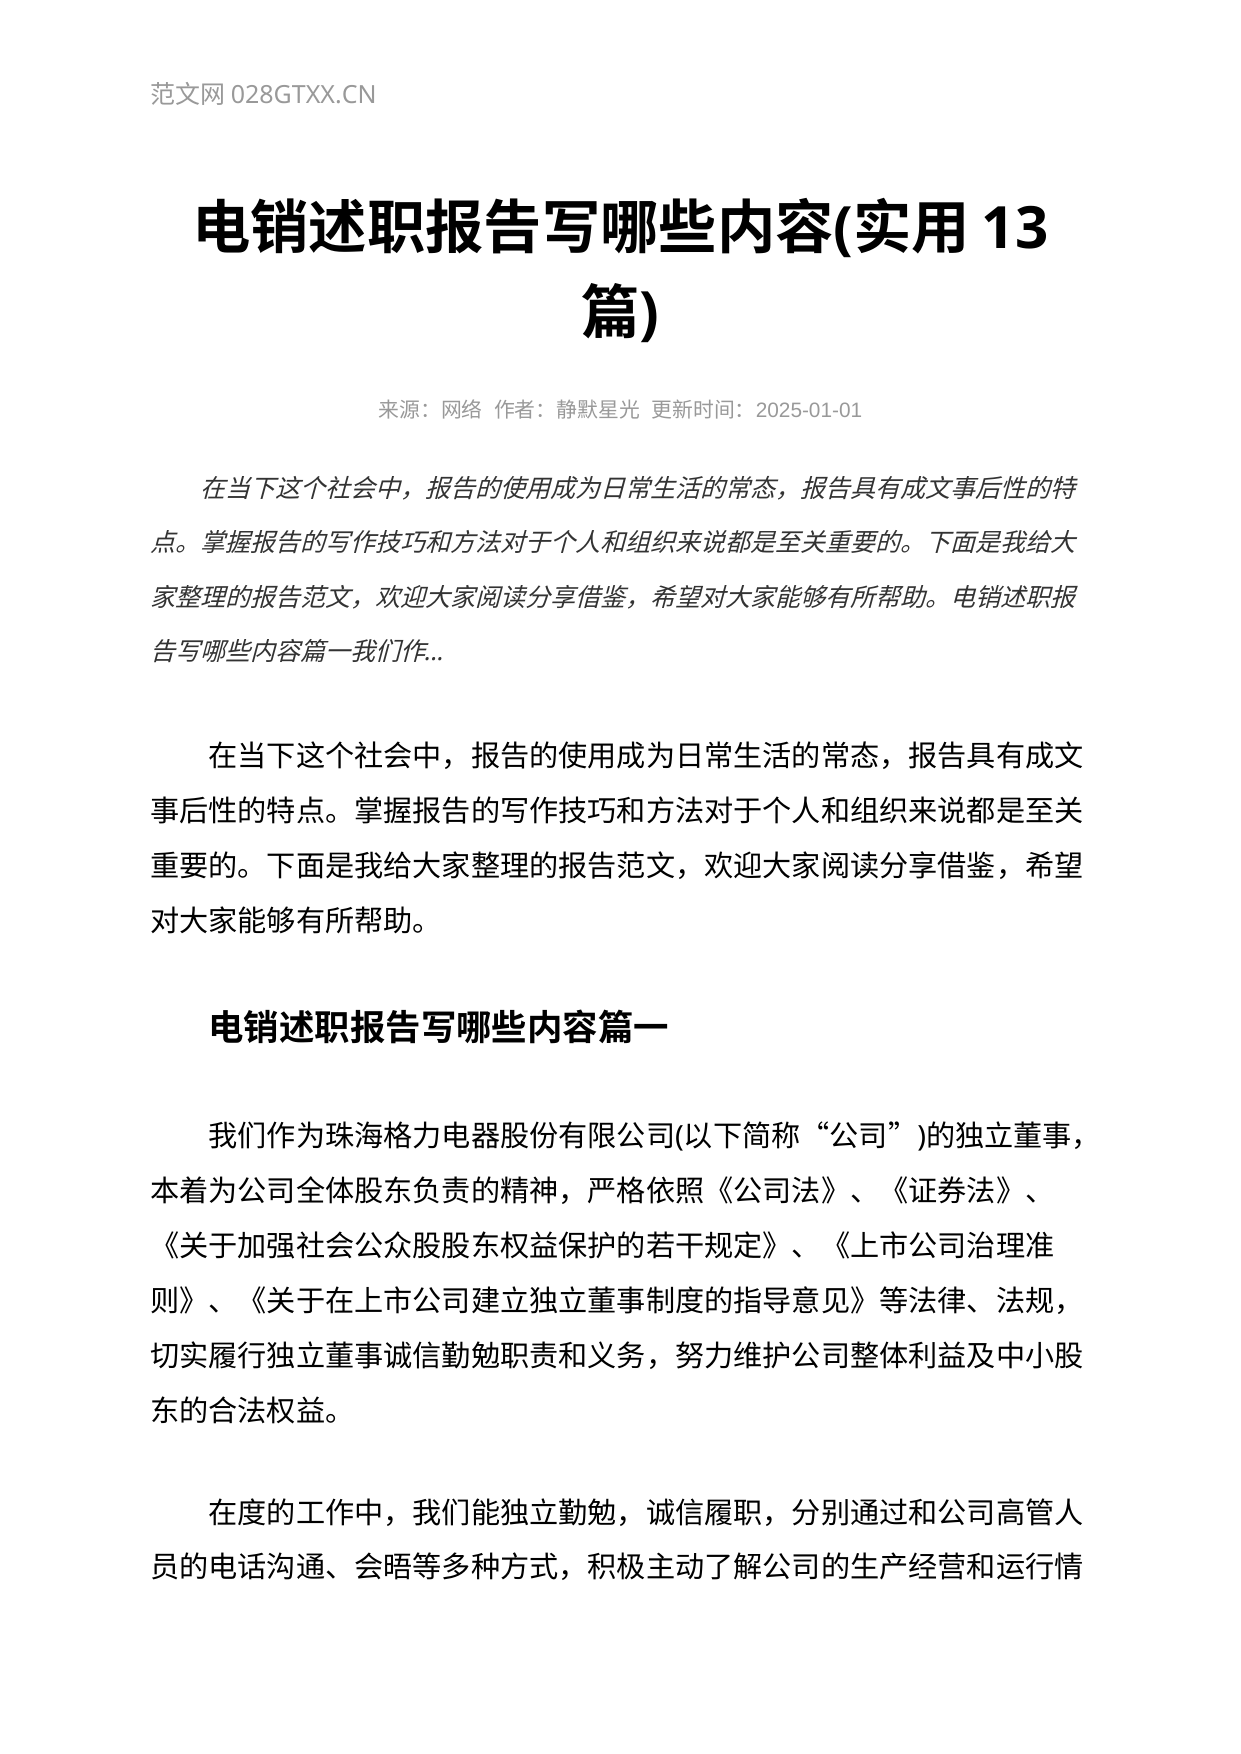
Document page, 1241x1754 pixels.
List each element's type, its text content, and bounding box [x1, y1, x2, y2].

text 我们作为珠海格力电器股份有限公司(以下简称“公司”)的独立董事，本着为公司全体股东负责的精神，严格依照《公司法》、《证券法》、《关于加强社会公众股股东权益保护的若干规定》、《上市公司治理准则》、《关于在上市公司建立独立董事制度的指导意见》等法律、法规，切实履行独立董事诚信勤勉职责和义务，努力维护公司整体利益及中小股东的合法权益。 [150, 1113, 1090, 1430]
text 电销述职报告写哪些内容篇一 [150, 999, 1090, 1051]
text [150, 1489, 1090, 1586]
text 在当下这个社会中，报告的使用成为日常生活的常态，报告具有成文事后性的特点。掌握报告的写作技巧和方法对于个人和组织来说都是至关重要的。下面是我给大家整理的报告范文，欢迎大家阅读分享借鉴，希望对大家能够有所帮助。电销述职报告写哪些内容篇一我们作... [150, 468, 1090, 668]
subtitle 电销述职报告写哪些内容(实用13篇) [150, 181, 1090, 351]
text 在当下这个社会中，报告的使用成为日常生活的常态，报告具有成文事后性的特点。掌握报告的写作技巧和方法对于个人和组织来说都是至关重要的。下面是我给大家整理的报告范文，欢迎大家阅读分享借鉴，希望对大家能够有所帮助。 [150, 733, 1090, 940]
text 来源：网络 作者：静默星光 更新时间：2025-01-01 [150, 398, 1090, 422]
